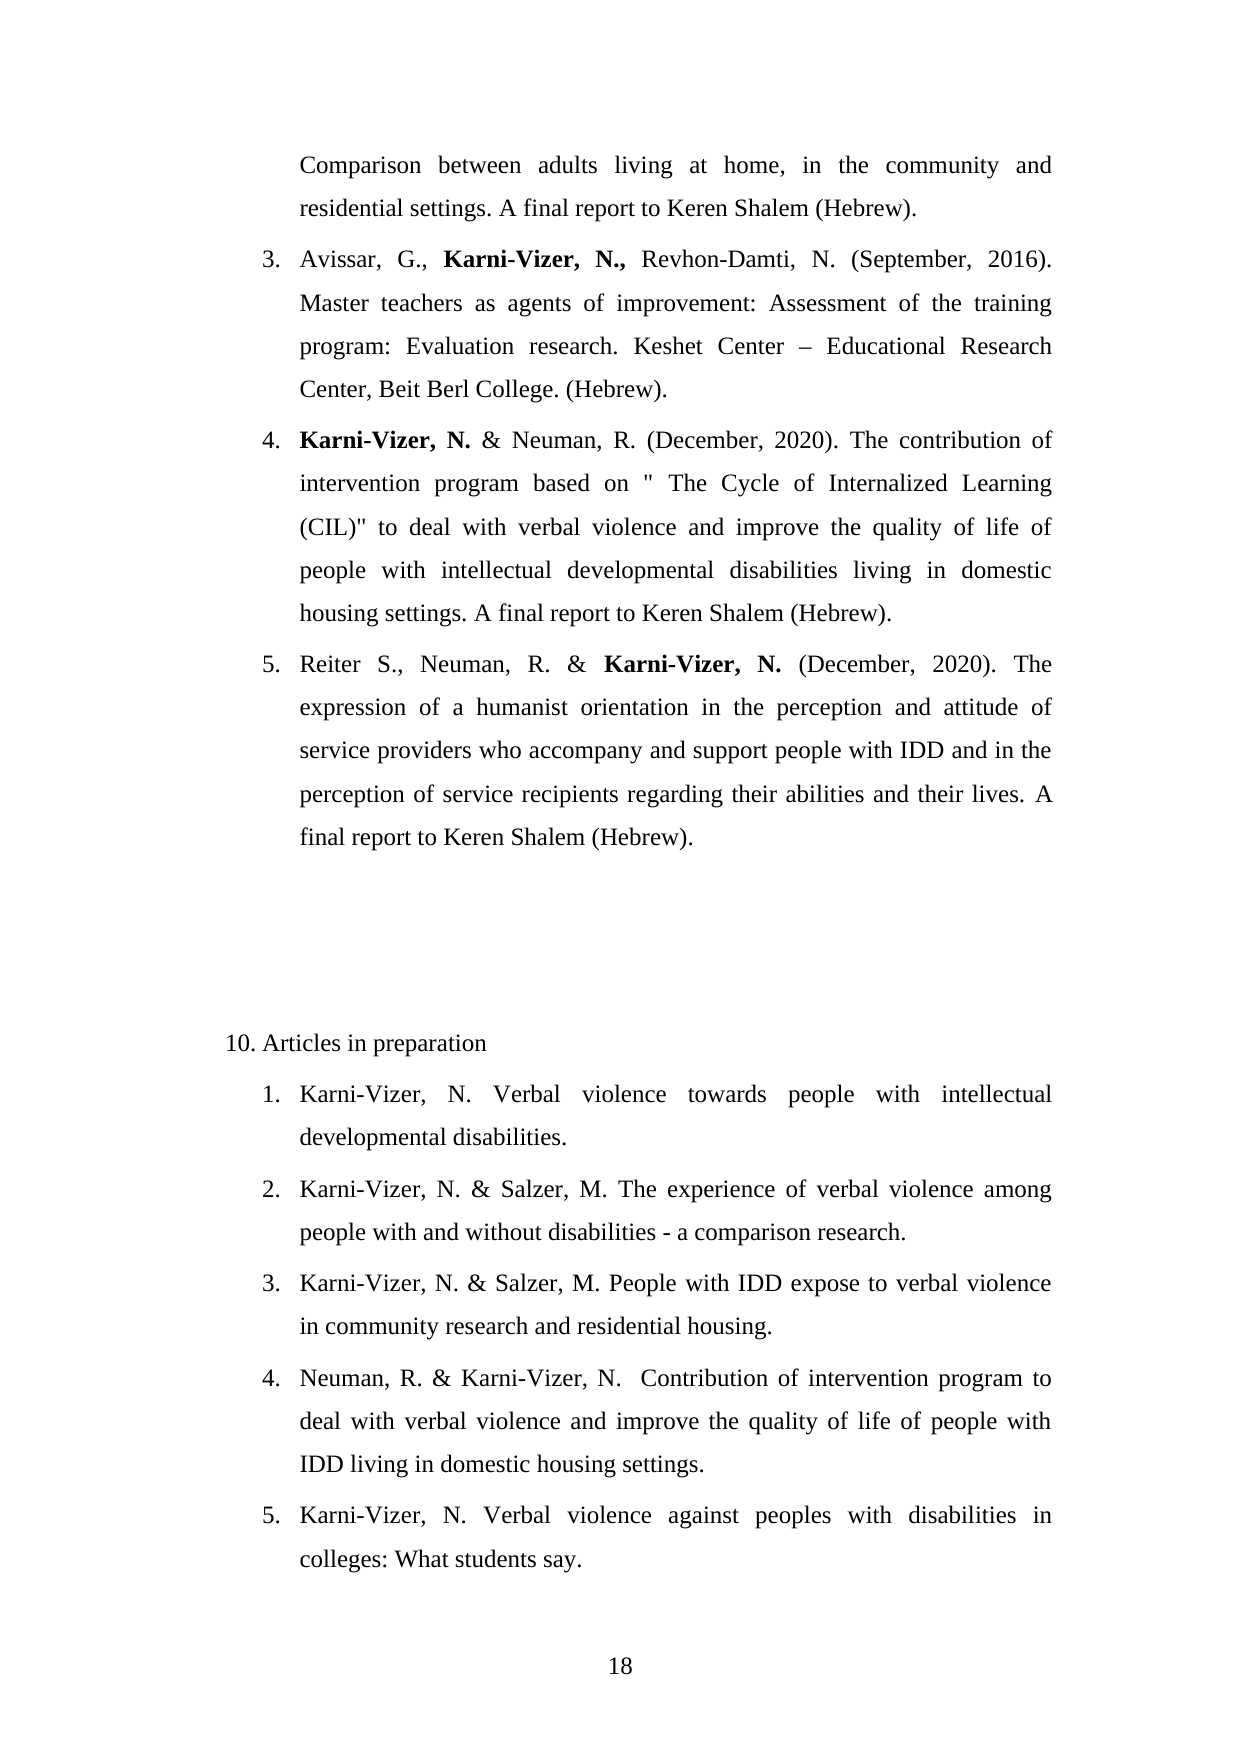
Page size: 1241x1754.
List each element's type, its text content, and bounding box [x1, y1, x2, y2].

list Karni-Vizer, N. & Neuman, R. (December, 2020). The contribution of intervention program based on " The Cycle of Internalized Learning (CIL)" to deal with verbal violence and improve the quality of life of people with intellectual developmental disabilities living in domestic housing settings. A final report to Keren Shalem (Hebrew). [262, 425, 1053, 627]
list Reiter S., Neuman, R. & Karni-Vizer, N. (December, 2020). The expression of a humanist orientation in the perception and attitude of service providers who accompany and support people with IDD and in the perception of service recipients regarding their abilities and their lives. A final report to Keren Shalem (Hebrew). [262, 649, 1053, 851]
list Articles in preparation [225, 1028, 1053, 1056]
list Karni-Vizer, N. & Salzer, M. The experience of verbal violence among people with and without disabilities - a comparison research. [262, 1174, 1053, 1246]
list Karni-Vizer, N. Verbal violence towards people with intellectual developmental disabilities. [262, 1079, 1053, 1151]
list Neuman, R. & Karni-Vizer, N. Contribution of intervention program to deal with verbal violence and improve the quality of life of people with IDD living in domestic housing settings. [262, 1363, 1053, 1478]
list Karni-Vizer, N. Verbal violence against peoples with disabilities in colleges: What students say. [262, 1501, 1053, 1572]
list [262, 150, 1053, 222]
list Avissar, G., Karni-Vizer, N., Revhon-Damti, N. (September, 2016). Master teachers as agents of improvement: Assessment of the training program: Evaluation research. Keshet Center – Educational Research Center, Beit Berl College. (Hebrew). [262, 244, 1053, 403]
list Karni-Vizer, N. & Salzer, M. People with IDD expose to verbal violence in community research and residential housing. [262, 1268, 1053, 1340]
